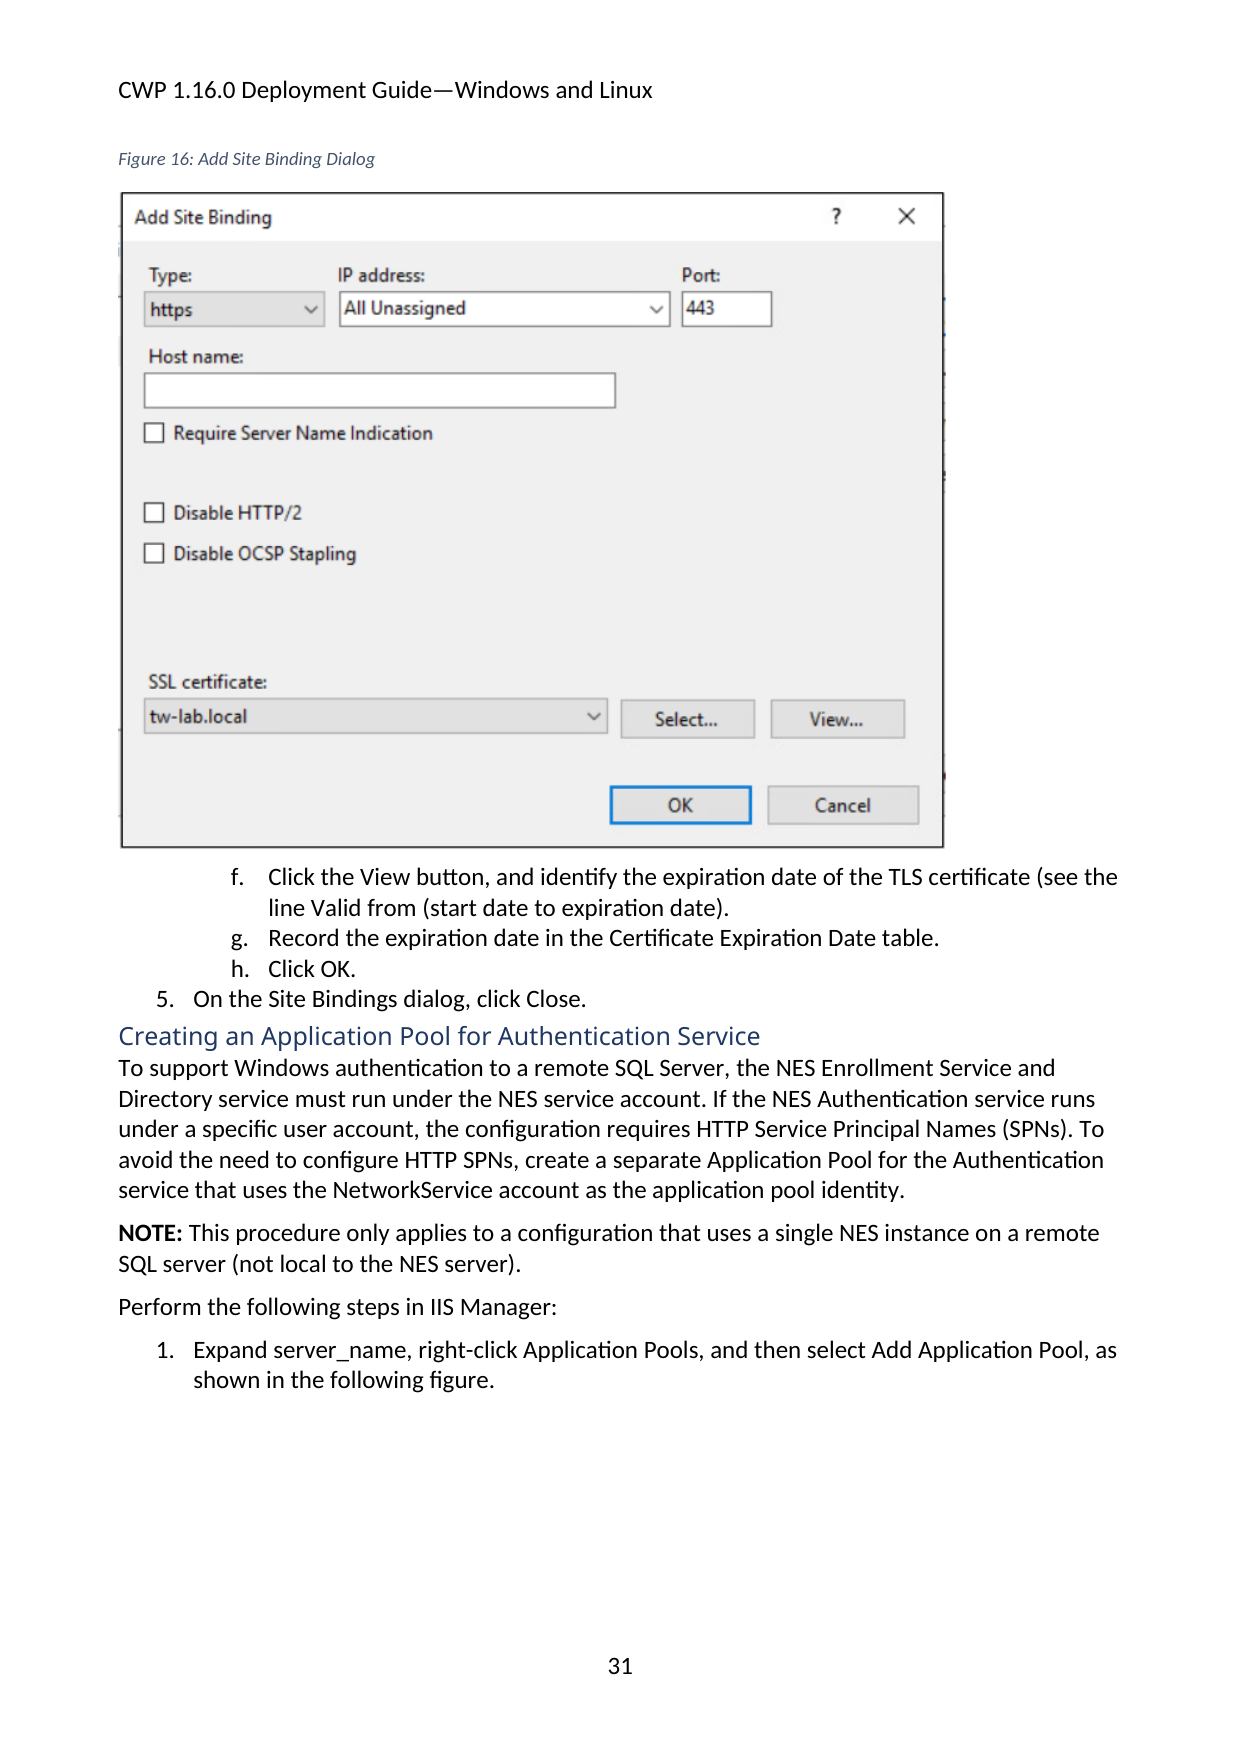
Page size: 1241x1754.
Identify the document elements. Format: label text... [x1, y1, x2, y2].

list Click OK. [231, 953, 1122, 983]
text Figure 16: Add Site Binding Dialog [118, 148, 1122, 171]
list Record the expiration date in the Certificate Expiration Date table. [231, 922, 1122, 953]
list Expand server_name, right-click Application Pools, and then select Add Application Pool, as shown in the following figure. [156, 1334, 1122, 1395]
list Click the View button, and identify the expiration date of the TLS certificate (see the line Valid from (start date to expiration date). [231, 861, 1122, 922]
subtitle Creating an Application Pool for Authentication Service [118, 1018, 1122, 1052]
text To support Windows authentication to a remote SQL Server, the NES Enrollment Service and Directory service must run under the NES service account. If the NES Authentication service runs under a specific user account, the configuration requires HTTP Service Principal Names (SPNs). To avoid the need to configure HTTP SPNs, create a separate Application Pool for the Authentication service that uses the NetworkService account as the application pool identity. [118, 1052, 1122, 1205]
text Note: This procedure only applies to a configuration that uses a single NES instance on a remote SQL server (not local to the NES server). [118, 1217, 1122, 1278]
picture [118, 191, 946, 849]
list On the Site Bindings dialog, click Close. [156, 983, 1122, 1014]
text Perform the following steps in IIS Manager: [118, 1291, 1122, 1321]
